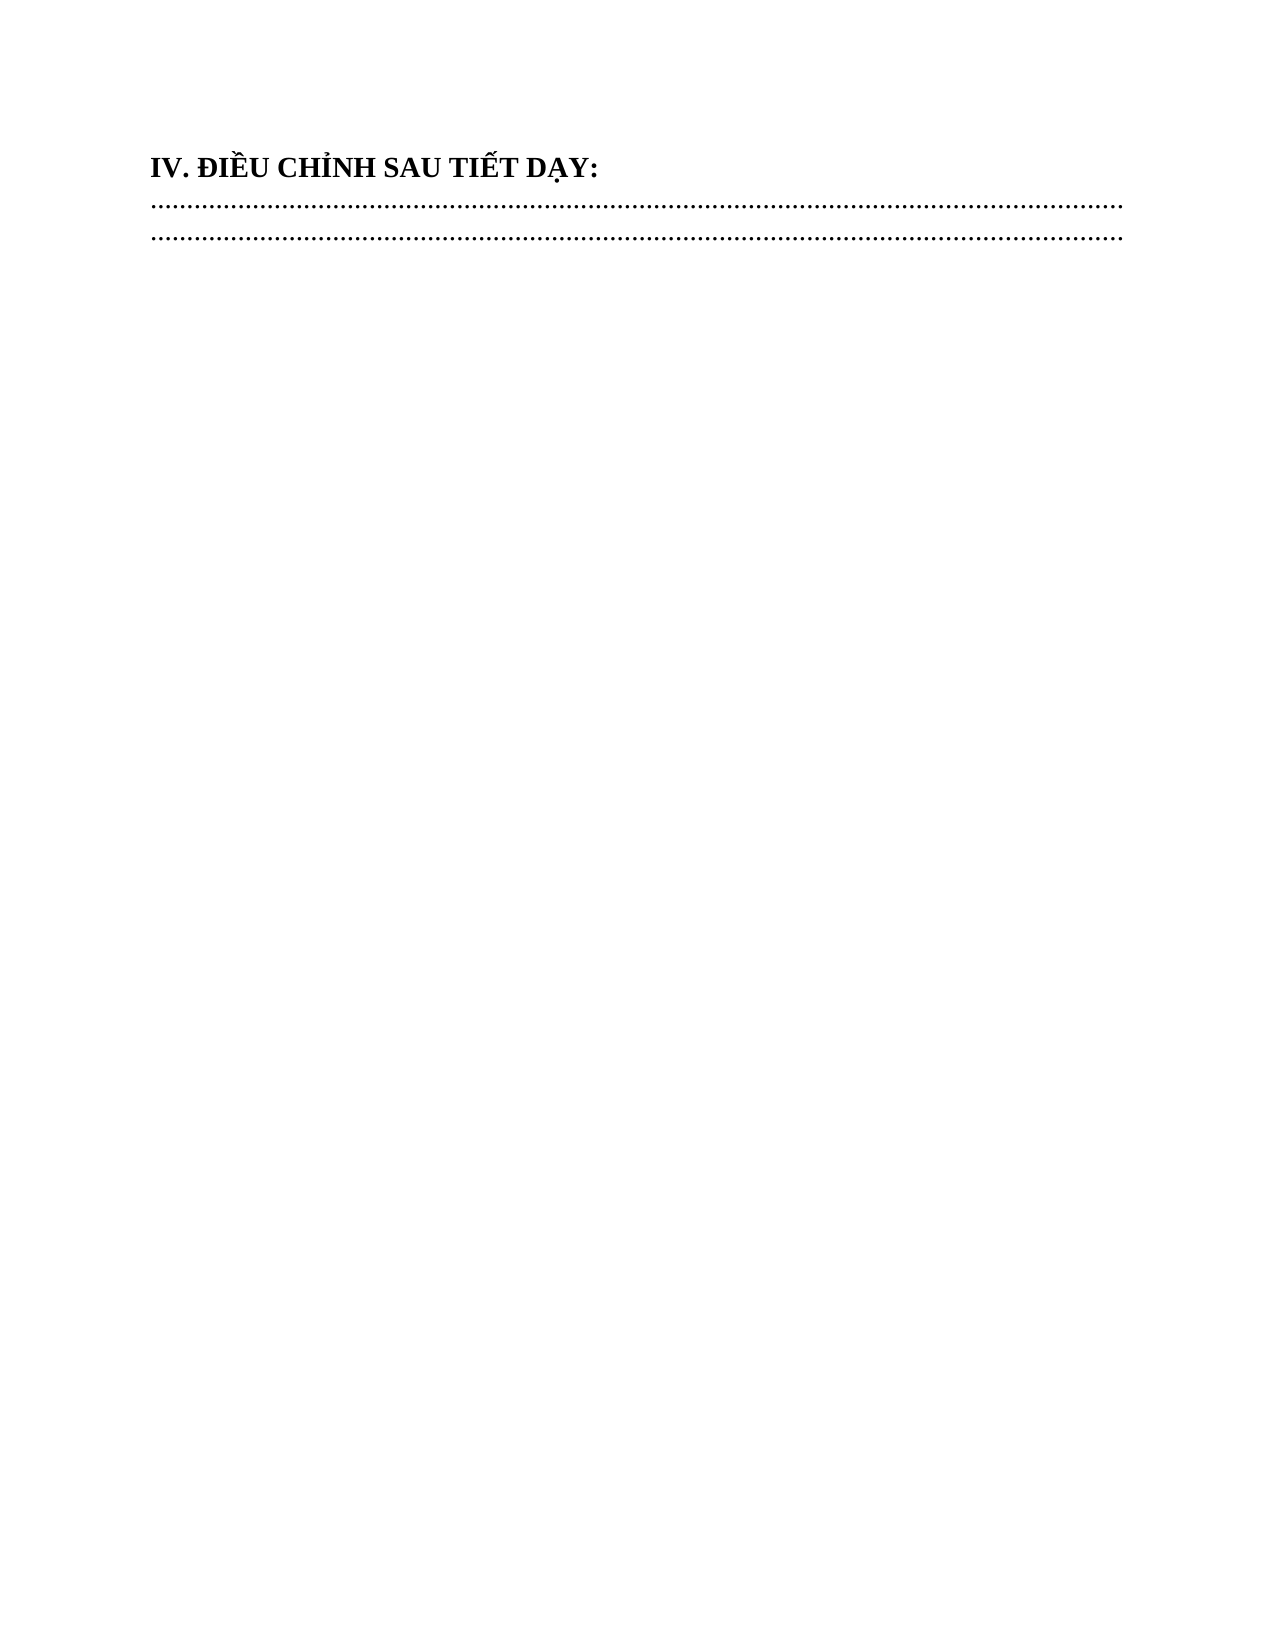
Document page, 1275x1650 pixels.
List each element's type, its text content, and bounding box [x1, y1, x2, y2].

text IV. ĐIỀU CHỈNH SAU TIẾT DẠY: [150, 150, 1125, 183]
